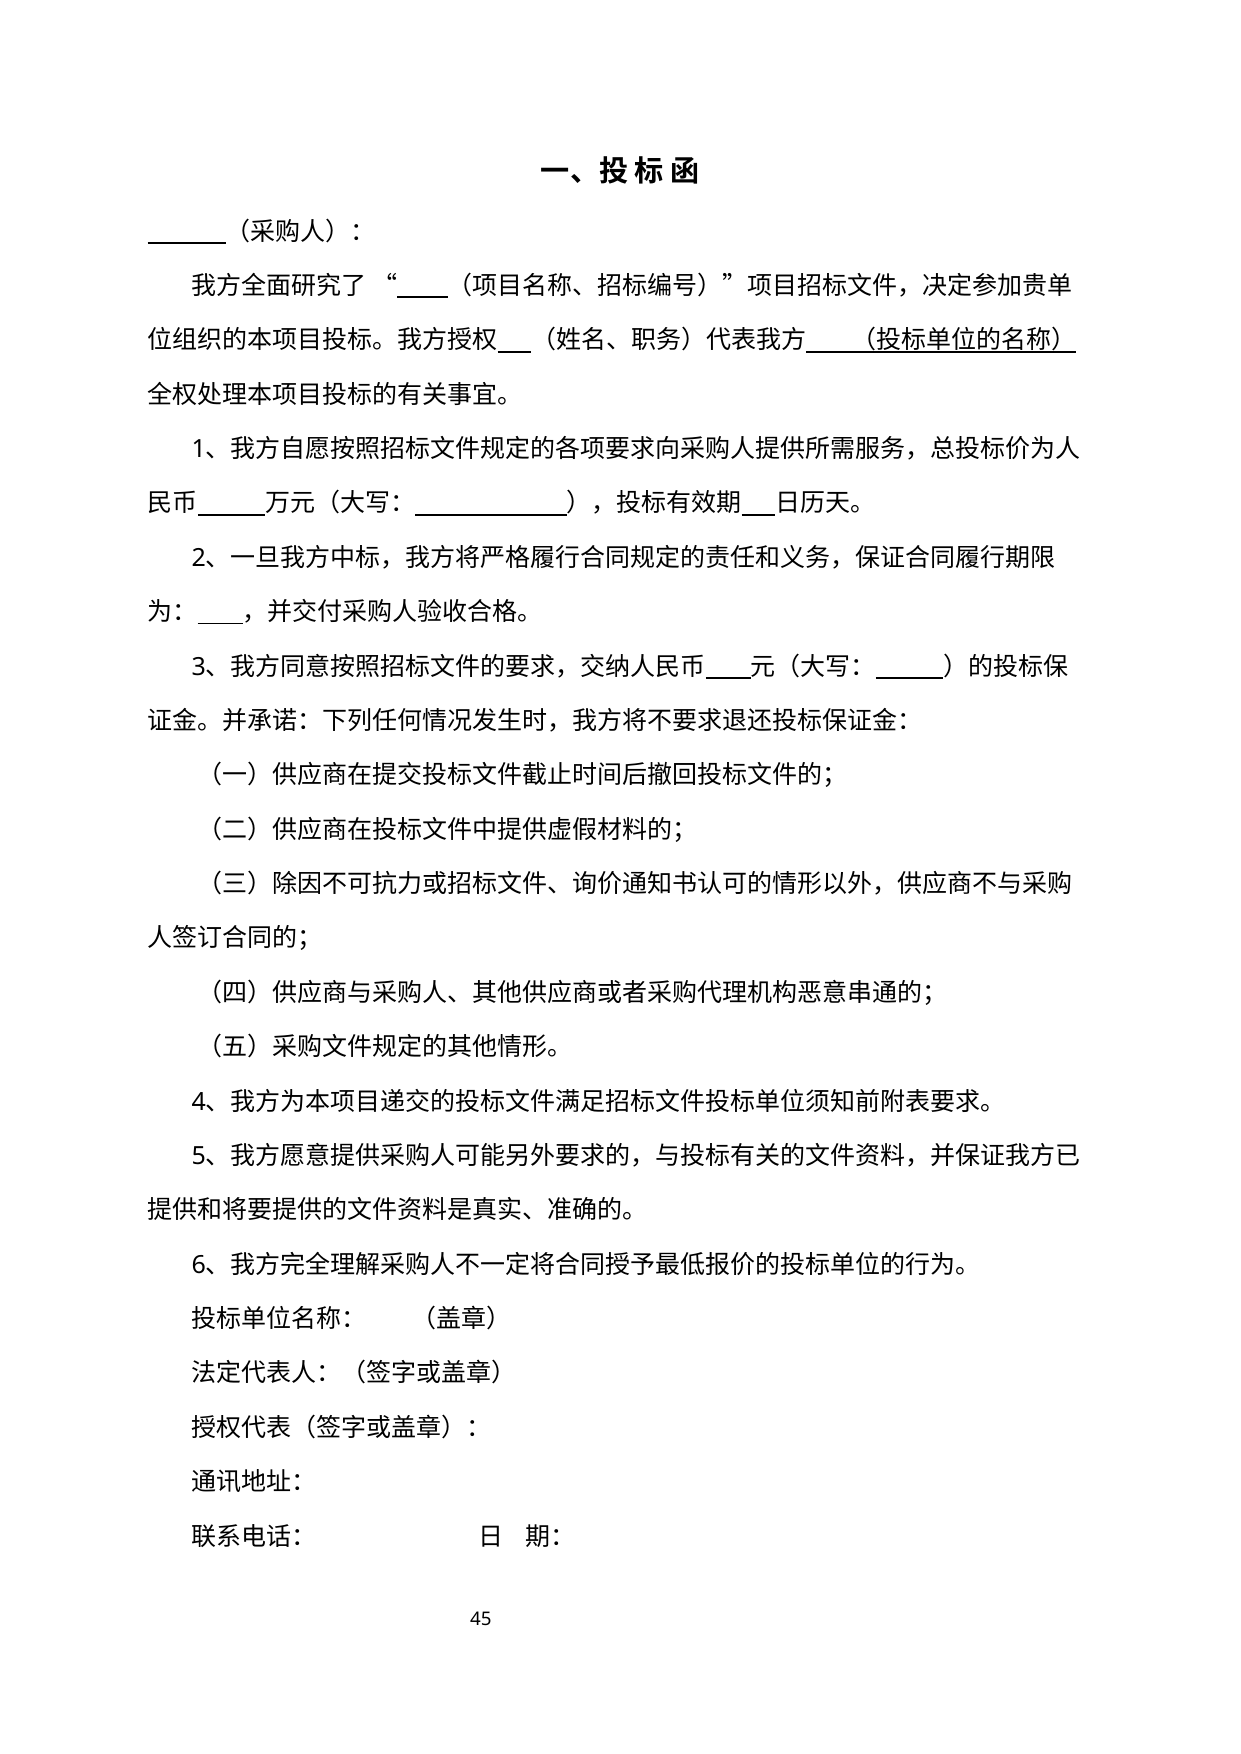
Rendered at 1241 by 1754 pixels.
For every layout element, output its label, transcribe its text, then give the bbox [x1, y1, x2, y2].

text （一）供应商在提交投标文件截止时间后撤回投标文件的； [148, 755, 1093, 791]
text 3、我方同意按照招标文件的要求，交纳人民币 元（大写： ）的投标保证金。并承诺：下列任何情况发生时，我方将不要求退还投标保证金： [148, 646, 1093, 737]
text （采购人）： [148, 211, 1093, 247]
text 6、我方完全理解采购人不一定将合同授予最低报价的投标单位的行为。 [148, 1244, 1093, 1280]
text （二）供应商在投标文件中提供虚假材料的； [148, 809, 1093, 845]
text 通讯地址： [148, 1462, 1093, 1498]
text 1、我方自愿按照招标文件规定的各项要求向采购人提供所需服务，总投标价为人民币 万元（大写： ），投标有效期 日历天。 [148, 428, 1093, 519]
text 联系电话： 日 期： [148, 1516, 1093, 1552]
text 我方全面研究了 “ （项目名称、招标编号）”项目招标文件，决定参加贵单位组织的本项目投标。我方授权 （姓名、职务）代表我方 （投标单位的名称）全权处理本项目投标的有关事宜。 [148, 265, 1093, 410]
text （五）采购文件规定的其他情形。 [148, 1027, 1093, 1063]
text （四）供应商与采购人、其他供应商或者采购代理机构恶意串通的； [148, 972, 1093, 1008]
text 5、我方愿意提供采购人可能另外要求的，与投标有关的文件资料，并保证我方已提供和将要提供的文件资料是真实、准确的。 [148, 1135, 1093, 1226]
text 授权代表（签字或盖章）： [148, 1407, 1093, 1443]
text 4、我方为本项目递交的投标文件满足招标文件投标单位须知前附表要求。 [148, 1081, 1093, 1117]
text 投标单位名称： （盖章） [148, 1298, 1093, 1335]
text 2、一旦我方中标，我方将严格履行合同规定的责任和义务，保证合同履行期限为： ，并交付采购人验收合格。 [148, 537, 1093, 628]
text 一、投 标 函 [148, 148, 1093, 190]
text 法定代表人：（签字或盖章） [148, 1353, 1093, 1389]
text （三）除因不可抗力或招标文件、询价通知书认可的情形以外，供应商不与采购人签订合同的； [148, 863, 1093, 954]
